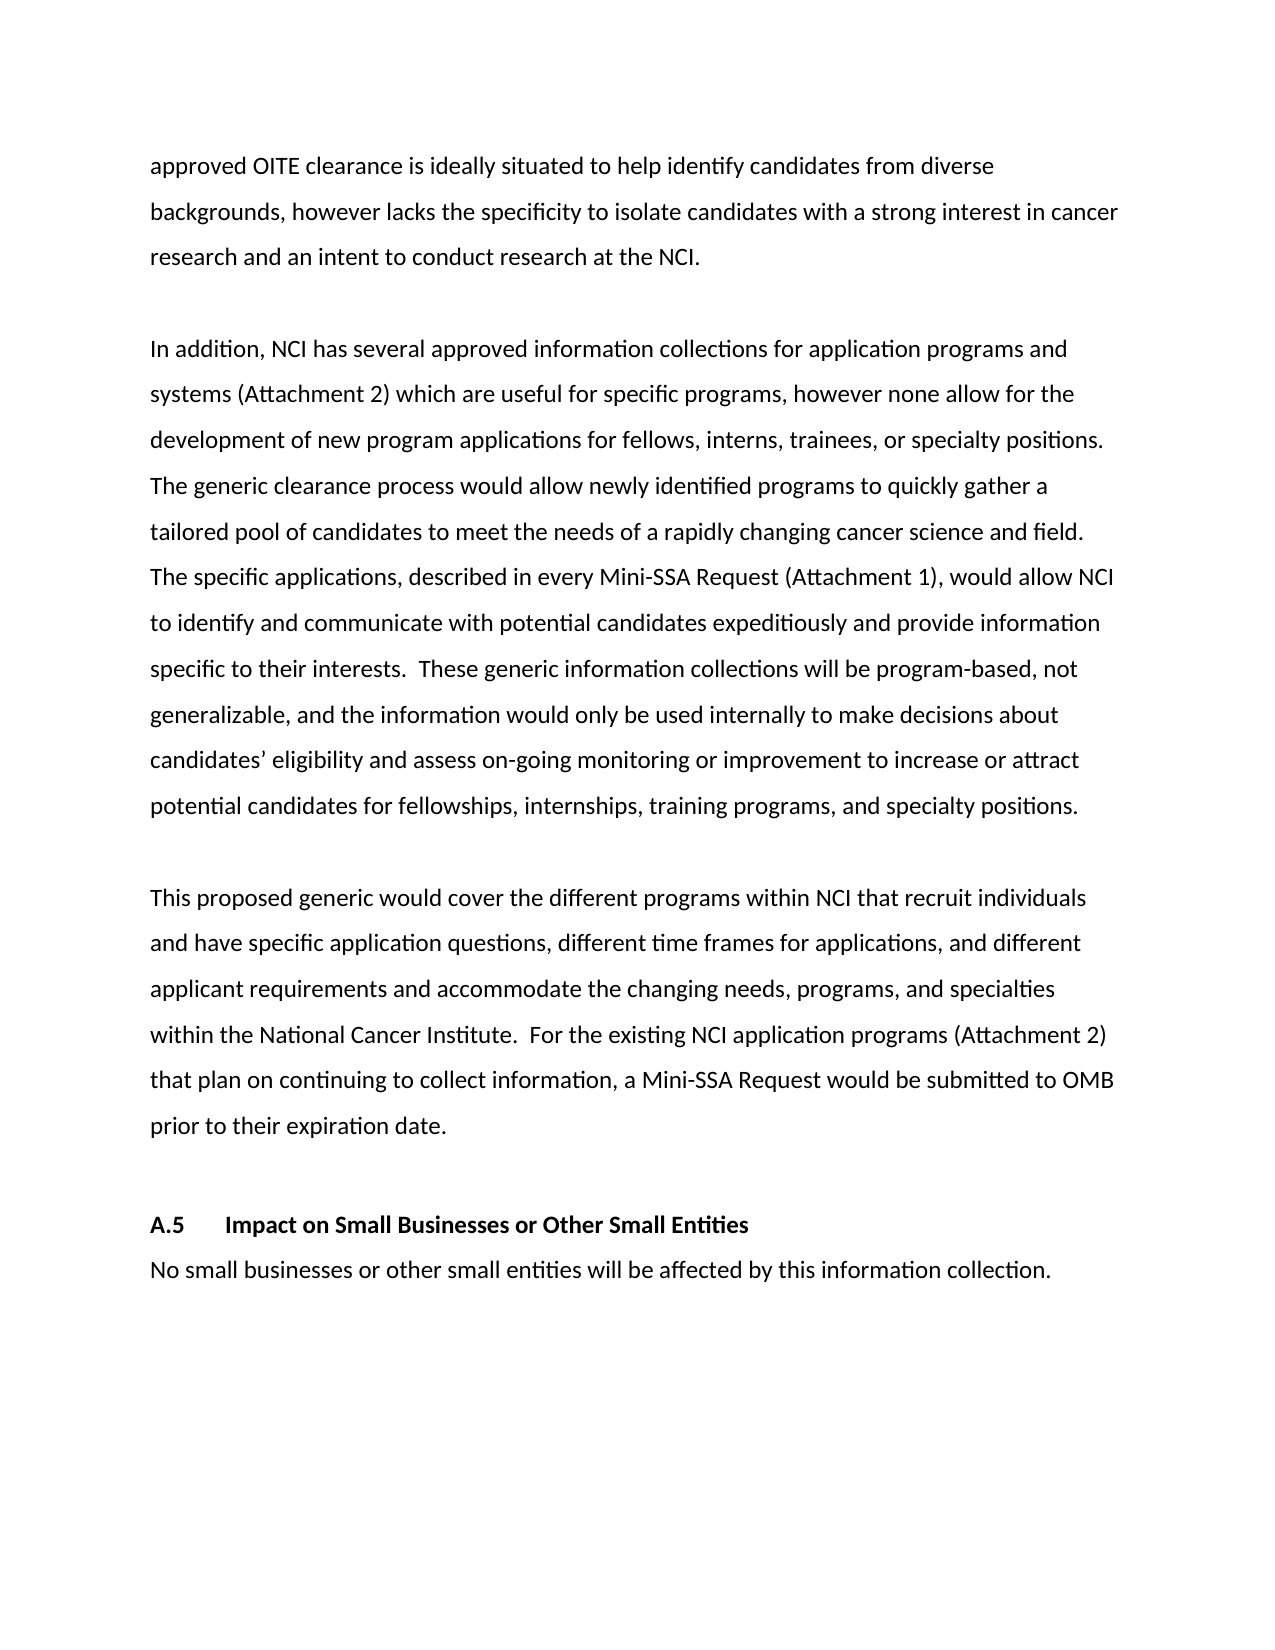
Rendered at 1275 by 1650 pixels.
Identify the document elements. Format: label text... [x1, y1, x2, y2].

text This proposed generic would cover the different programs within NCI that recruit individuals and have specific application questions, different time frames for applications, and different applicant requirements and accommodate the changing needs, programs, and specialties within the National Cancer Institute. For the existing NCI application programs (Attachment 2) that plan on continuing to collect information, a Mini-SSA Request would be submitted to OMB prior to their expiration date. [150, 882, 1125, 1141]
text In addition, NCI has several approved information collections for application programs and systems (Attachment 2) which are useful for specific programs, however none allow for the development of new program applications for fellows, interns, trainees, or specialty positions. The generic clearance process would allow newly identified programs to quickly gather a tailored pool of candidates to meet the needs of a rapidly changing cancer science and field. The specific applications, described in every Mini-SSA Request (Attachment 1), would allow NCI to identify and communicate with potential candidates expeditiously and provide information specific to their interests. These generic information collections will be program-based, not generalizable, and the information would only be used internally to make decisions about candidates’ eligibility and assess on-going monitoring or improvement to increase or attract potential candidates for fellowships, internships, training programs, and specialty positions. [150, 333, 1125, 821]
subtitle A.5 Impact on Small Businesses or Other Small Entities [150, 1209, 1125, 1239]
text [150, 150, 1125, 272]
text No small businesses or other small entities will be affected by this information collection. [150, 1254, 1125, 1285]
